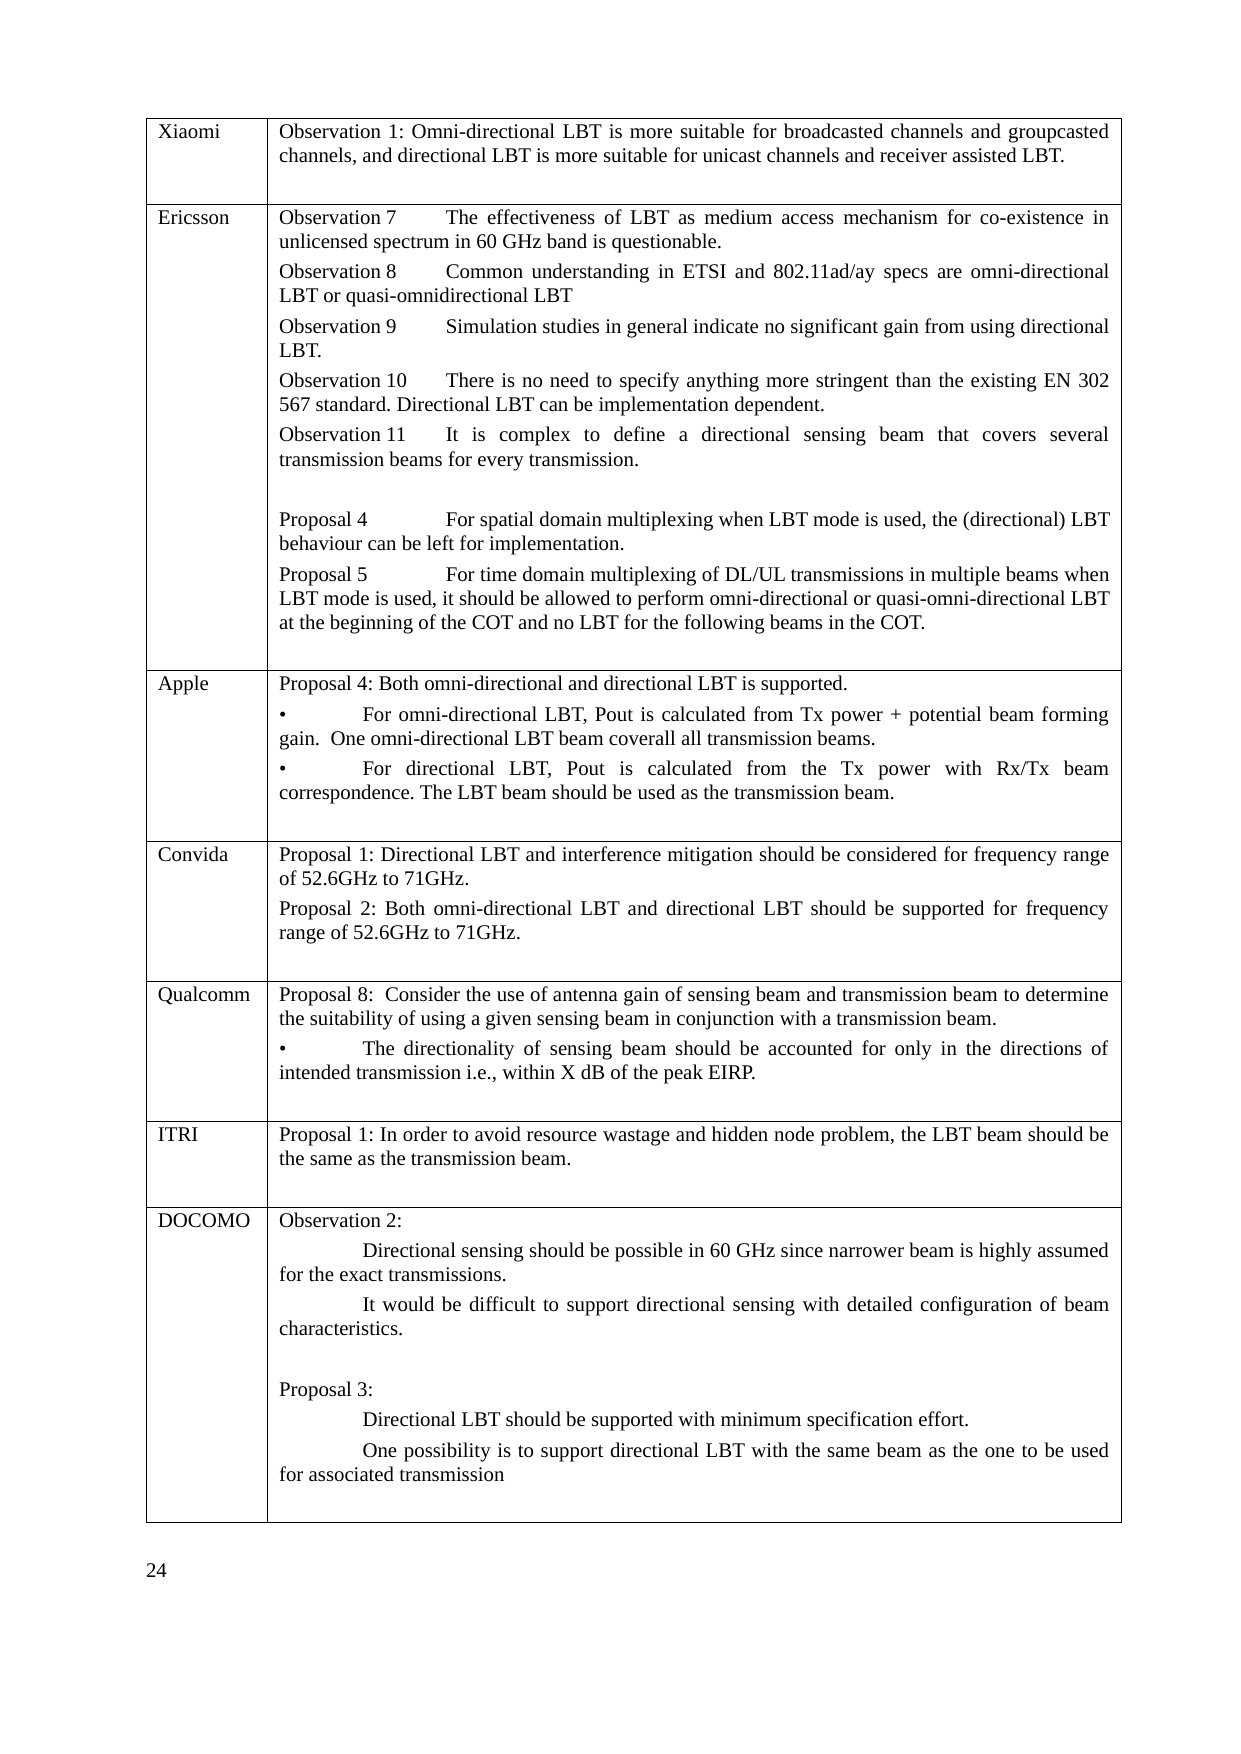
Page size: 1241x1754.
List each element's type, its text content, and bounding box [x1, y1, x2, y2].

table_cell Proposal 8: Consider the use of antenna gain of sensing beam and transmission beam to determine the suitability of using a given sensing beam in conjunction with a transmission beam. • The directionality of sensing beam should be accounted for only in the directions of intended transmission i.e., within X dB of the peak EIRP. [268, 982, 1121, 1121]
table_cell DOCOMO [147, 1208, 267, 1522]
table_cell Proposal 4: Both omni-directional and directional LBT is supported. • For omni-directional LBT, Pout is calculated from Tx power + potential beam forming gain. One omni-directional LBT beam coverall all transmission beams. • For directional LBT, Pout is calculated from the Tx power with Rx/Tx beam correspondence. The LBT beam should be used as the transmission beam. [268, 671, 1121, 841]
table_cell Apple [147, 671, 267, 841]
table_cell Proposal 1: In order to avoid resource wastage and hidden node problem, the LBT beam should be the same as the transmission beam. [268, 1122, 1121, 1207]
table_cell Xiaomi [147, 119, 267, 204]
table_cell Observation 1: Omni-directional LBT is more suitable for broadcasted channels and groupcasted channels, and directional LBT is more suitable for unicast channels and receiver assisted LBT. [268, 119, 1121, 204]
table_cell Ericsson [147, 205, 267, 670]
table_cell Convida [147, 842, 267, 981]
table_cell Proposal 1: Directional LBT and interference mitigation should be considered for frequency range of 52.6GHz to 71GHz. Proposal 2: Both omni-directional LBT and directional LBT should be supported for frequency range of 52.6GHz to 71GHz. [268, 842, 1121, 981]
table_cell Observation 2:  Directional sensing should be possible in 60 GHz since narrower beam is highly assumed for the exact transmissions.  It would be difficult to support directional sensing with detailed configuration of beam characteristics. Proposal 3:  Directional LBT should be supported with minimum specification effort.  One possibility is to support directional LBT with the same beam as the one to be used for associated transmission [268, 1208, 1121, 1522]
table_cell ITRI [147, 1122, 267, 1207]
table_cell Qualcomm [147, 982, 267, 1121]
table_cell Observation 7 The effectiveness of LBT as medium access mechanism for co-existence in unlicensed spectrum in 60 GHz band is questionable. Observation 8 Common understanding in ETSI and 802.11ad/ay specs are omni-directional LBT or quasi-omnidirectional LBT Observation 9 Simulation studies in general indicate no significant gain from using directional LBT. Observation 10 There is no need to specify anything more stringent than the existing EN 302 567 standard. Directional LBT can be implementation dependent. Observation 11 It is complex to define a directional sensing beam that covers several transmission beams for every transmission. Proposal 4 For spatial domain multiplexing when LBT mode is used, the (directional) LBT behaviour can be left for implementation. Proposal 5 For time domain multiplexing of DL/UL transmissions in multiple beams when LBT mode is used, it should be allowed to perform omni-directional or quasi-omni-directional LBT at the beginning of the COT and no LBT for the following beams in the COT. [268, 205, 1121, 670]
